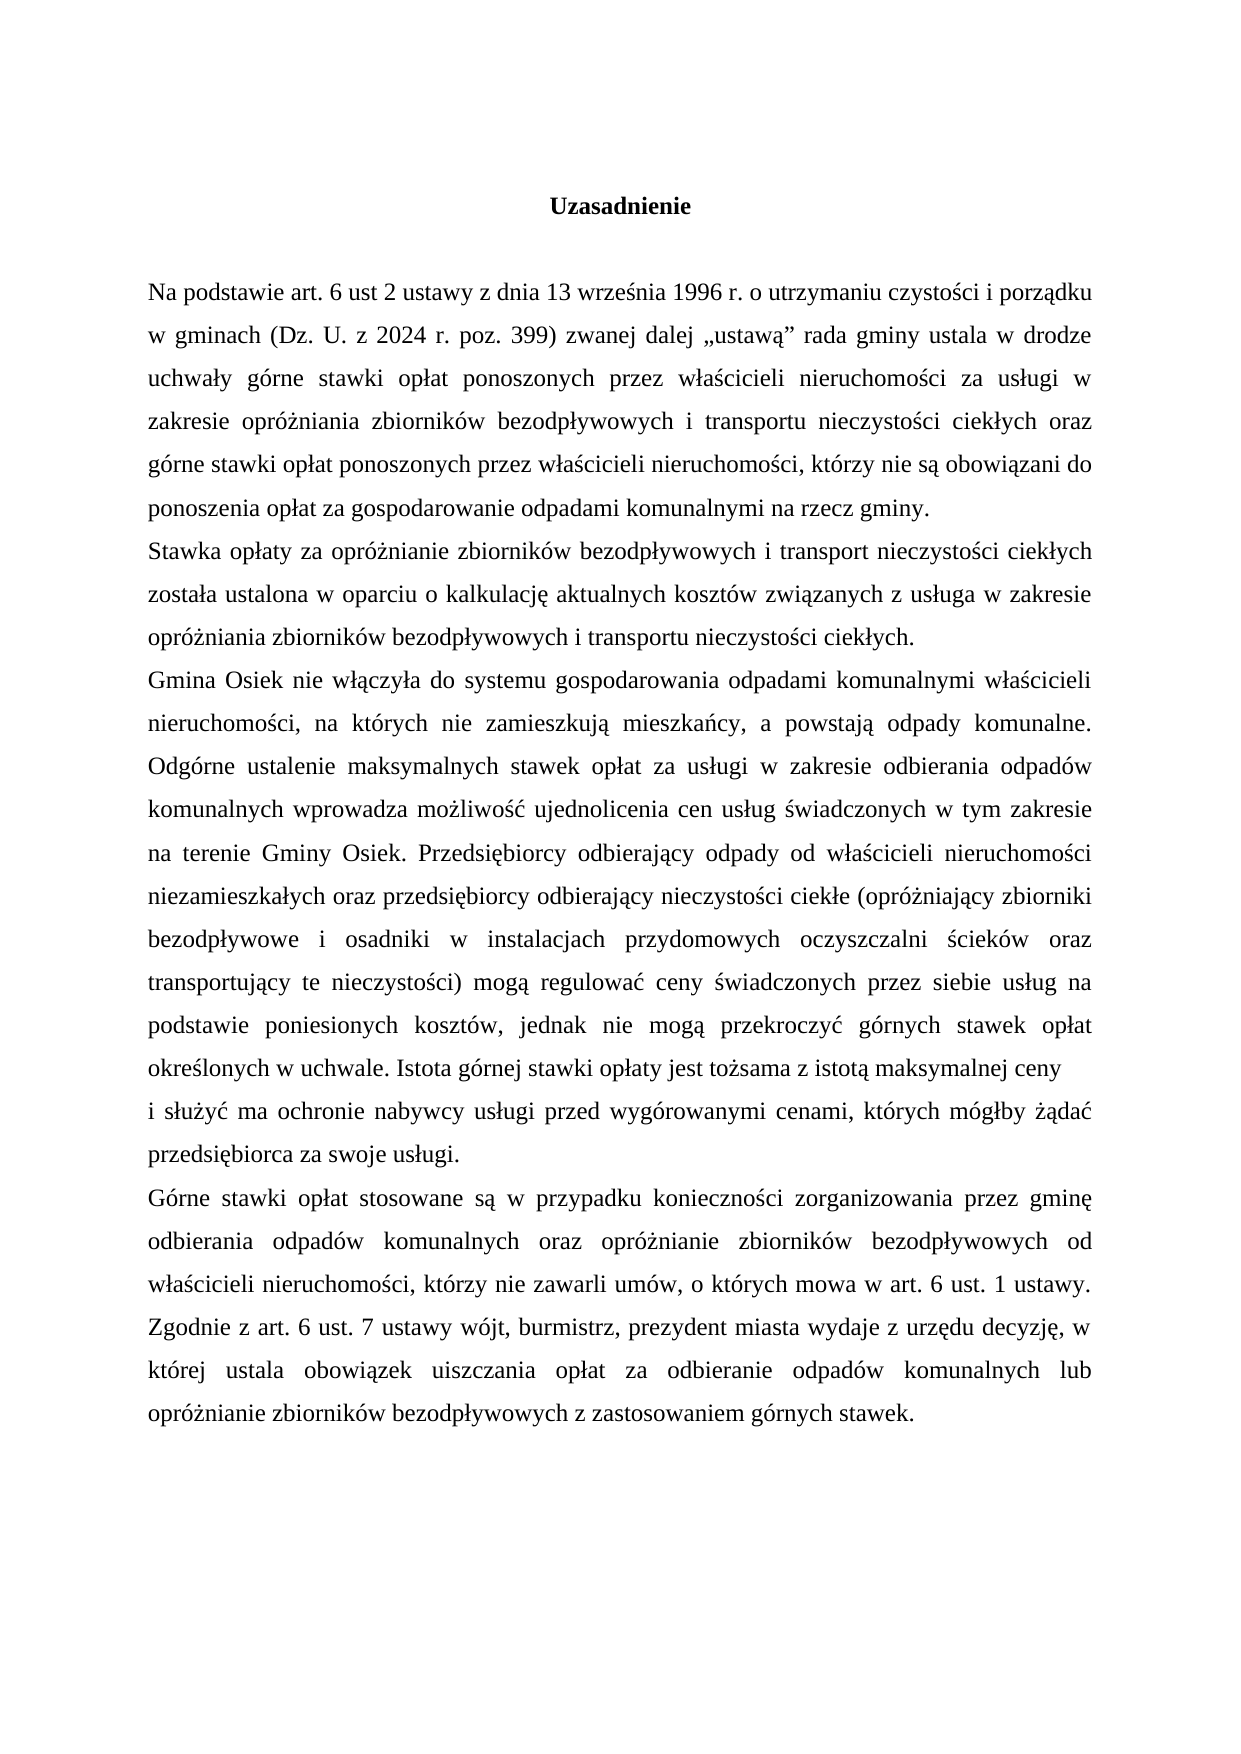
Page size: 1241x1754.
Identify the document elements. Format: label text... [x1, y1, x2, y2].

text Gmina Osiek nie włączyła do systemu gospodarowania odpadami komunalnymi właścicieli nieruchomości, na których nie zamieszkują mieszkańcy, a powstają odpady komunalne. Odgórne ustalenie maksymalnych stawek opłat za usługi w zakresie odbierania odpadów komunalnych wprowadza możliwość ujednolicenia cen usług świadczonych w tym zakresie na terenie Gminy Osiek. Przedsiębiorcy odbierający odpady od właścicieli nieruchomości niezamieszkałych oraz przedsiębiorcy odbierający nieczystości ciekłe (opróżniający zbiorniki bezodpływowe i osadniki w instalacjach przydomowych oczyszczalni ścieków oraz transportujący te nieczystości) mogą regulować ceny świadczonych przez siebie usług na podstawie poniesionych kosztów, jednak nie mogą przekroczyć górnych stawek opłat określonych w uchwale. Istota górnej stawki opłaty jest tożsama z istotą maksymalnej ceny [148, 665, 1093, 1082]
text i służyć ma ochronie nabywcy usługi przed wygórowanymi cenami, których mógłby żądać przedsiębiorca za swoje usługi. [148, 1096, 1093, 1168]
text Na podstawie art. 6 ust 2 ustawy z dnia 13 września 1996 r. o utrzymaniu czystości i porządku w gminach (Dz. U. z 2024 r. poz. 399) zwanej dalej „ustawą” rada gminy ustala w drodze uchwały górne stawki opłat ponoszonych przez właścicieli nieruchomości za usługi w zakresie opróżniania zbiorników bezodpływowych i transportu nieczystości ciekłych oraz górne stawki opłat ponoszonych przez właścicieli nieruchomości, którzy nie są obowiązani do ponoszenia opłat za gospodarowanie odpadami komunalnymi na rzecz gminy. [148, 277, 1093, 521]
text Uzasadnienie [148, 191, 1093, 219]
text Górne stawki opłat stosowane są w przypadku konieczności zorganizowania przez gminę odbierania odpadów komunalnych oraz opróżnianie zbiorników bezodpływowych od właścicieli nieruchomości, którzy nie zawarli umów, o których mowa w art. 6 ust. 1 ustawy. Zgodnie z art. 6 ust. 7 ustawy wójt, burmistrz, prezydent miasta wydaje z urzędu decyzję, w której ustala obowiązek uiszczania opłat za odbieranie odpadów komunalnych lub opróżnianie zbiorników bezodpływowych z zastosowaniem górnych stawek. [148, 1183, 1093, 1427]
text Stawka opłaty za opróżnianie zbiorników bezodpływowych i transport nieczystości ciekłych została ustalona w oparciu o kalkulację aktualnych kosztów związanych z usługa w zakresie opróżniania zbiorników bezodpływowych i transportu nieczystości ciekłych. [148, 536, 1093, 651]
